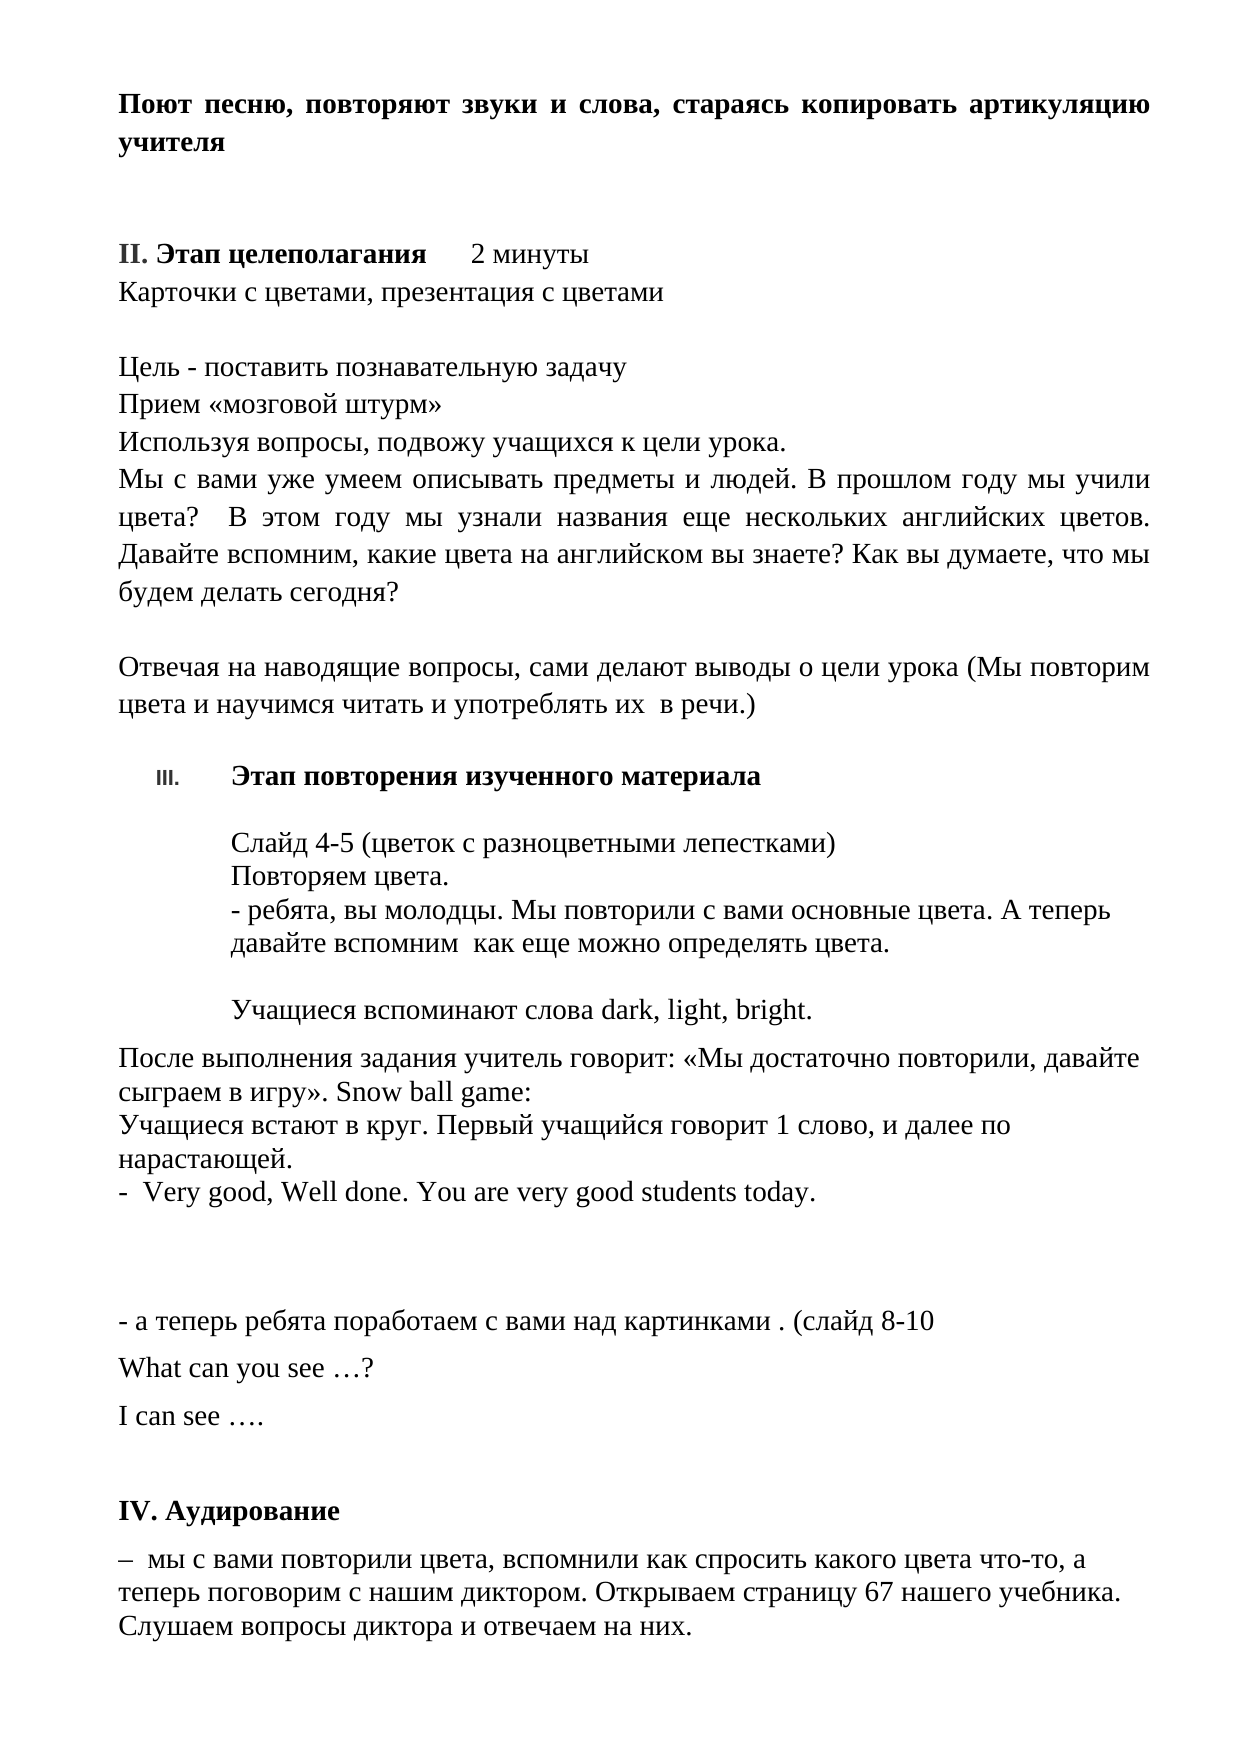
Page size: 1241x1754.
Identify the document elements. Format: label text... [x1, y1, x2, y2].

text Мы c вами уже умеем описывать предметы и людей. В прошлом году мы учили цвета? В этом году мы узнали названия еще нескольких английских цветов. Давайте вспомним, какие цвета на английском вы знаете? Как вы думаете, что мы будем делать сегодня? [118, 458, 1152, 608]
list Слайд 4-5 (цветок с разноцветными лепестками) [231, 825, 1152, 858]
list Этап повторения изученного материала [156, 758, 1152, 791]
text - а теперь ребята поработаем с вами над картинками . (слайд 8-10 [118, 1269, 1152, 1337]
text Цель - поставить познавательную задачу [118, 345, 1152, 383]
list - ребята, вы молодцы. Мы повторили с вами основные цвета. А теперь давайте вспомним как еще можно определять цвета. [231, 892, 1152, 959]
list Повторяем цвета. [231, 858, 1152, 892]
text II. Этап целеполагания 2 минуты [118, 233, 1152, 270]
text IV. Аудирование [118, 1493, 1152, 1527]
text I can see …. [118, 1398, 1152, 1432]
text – мы с вами повторили цвета, вспомнили как спросить какого цвета что-то, а теперь поговорим с нашим диктором. Открываем страницу 67 нашего учебника. Слушаем вопросы диктора и отвечаем на них. [118, 1541, 1152, 1642]
list Учащиеся вспоминают слова dark, light, bright. [231, 992, 1152, 1026]
text Поют песню, повторяют звуки и слова, стараясь копировать артикуляцию учителя [118, 83, 1152, 158]
text Карточки с цветами, презентация с цветами [118, 270, 1152, 308]
text Используя вопросы, подвожу учащихся к цели урока. [118, 420, 1152, 458]
text Прием «мозговой штурм» [118, 383, 1152, 420]
text После выполнения задания учитель говорит: «Мы достаточно повторили, давайте сыграем в игру». Snow ball game: Учащиеся встают в круг. Первый учащийся говорит 1 слово, и далее по нарастающей. - Very good, Well done. You are very good students today. [118, 1040, 1152, 1208]
text Отвечая на наводящие вопросы, сами делают выводы о цели урока (Мы повторим цвета и научимся читать и употреблять их в речи.) [118, 645, 1152, 720]
text What can you see …? [118, 1351, 1152, 1384]
